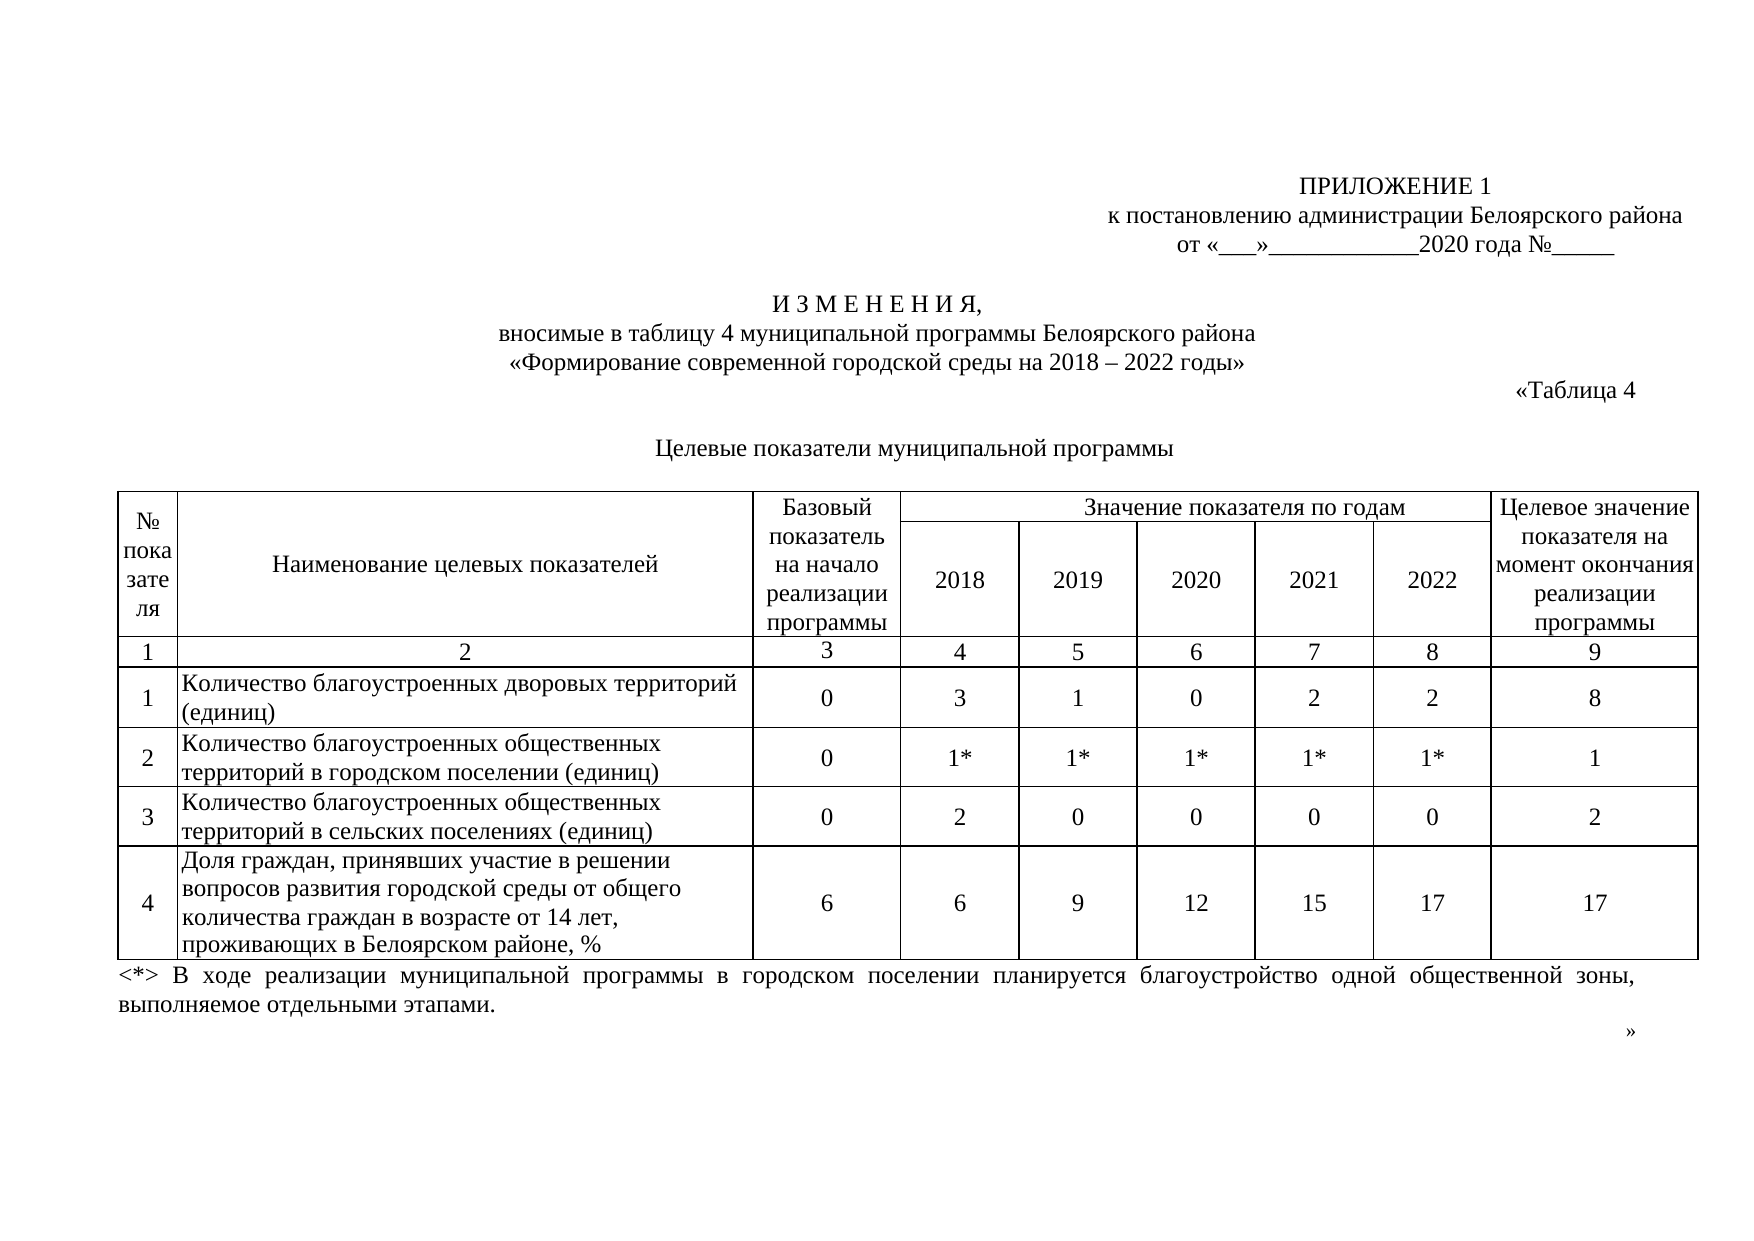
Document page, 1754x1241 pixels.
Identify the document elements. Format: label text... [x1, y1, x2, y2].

table_header Базовый показатель на начало реализации программы [754, 492, 900, 636]
table_cell 3 [754, 637, 900, 666]
text » [118, 1018, 1636, 1042]
table_cell 0 [1020, 787, 1136, 845]
table_cell 9 [1020, 847, 1136, 958]
table_cell 1 [1020, 668, 1136, 727]
table_cell 1* [1256, 728, 1373, 786]
table_cell 15 [1256, 847, 1373, 958]
table_cell 6 [901, 847, 1018, 958]
title вносимые в таблицу 4 муниципальной программы Белоярского района [118, 318, 1636, 347]
table_cell 12 [1138, 847, 1254, 958]
table_header ПРИЛОЖЕНИЕ 1 к постановлению администрации Белоярского района от «___»____________2020 года №_____ [1093, 171, 1698, 261]
table_cell 2019 [1020, 522, 1136, 636]
table_header Наименование целевых показателей [178, 492, 752, 636]
title И З М Е Н Е Н И Я, [118, 289, 1636, 318]
title «Таблица 4 [118, 376, 1636, 404]
table_cell 2020 [1138, 522, 1254, 636]
table_cell 1* [901, 728, 1018, 786]
table_cell 0 [1374, 787, 1490, 845]
table_cell Доля граждан, принявших участие в решении вопросов развития городской среды от общего количества граждан в возрасте от 14 лет, проживающих в Белоярском районе, % [178, 847, 752, 958]
table_cell 8 [1492, 668, 1697, 727]
table_cell 1* [1138, 728, 1254, 786]
text Целевые показатели муниципальной программы [118, 433, 1636, 462]
table_cell Количество благоустроенных общественных территорий в сельских поселениях (единиц) [178, 787, 752, 845]
table_cell 4 [901, 637, 1018, 666]
table_cell 2022 [1374, 522, 1490, 636]
table_cell 1 [119, 668, 177, 727]
table_cell 0 [754, 787, 900, 845]
table_cell 0 [754, 668, 900, 727]
table_cell 0 [754, 728, 900, 786]
table_cell 3 [901, 668, 1018, 727]
table_cell 2 [901, 787, 1018, 845]
table_header Целевое значение показателя на момент окончания реализации программы [1492, 492, 1697, 636]
table_header Значение показателя по годам [901, 492, 1490, 521]
table_cell 7 [1256, 637, 1373, 666]
table_cell Количество благоустроенных общественных территорий в городском поселении (единиц) [178, 728, 752, 786]
table_cell 1 [119, 637, 177, 666]
table_cell 2021 [1256, 522, 1373, 636]
table_cell 5 [1020, 637, 1136, 666]
table_cell 17 [1374, 847, 1490, 958]
table_cell 1* [1374, 728, 1490, 786]
table_cell 0 [1256, 787, 1373, 845]
table_cell 0 [1138, 787, 1254, 845]
table_cell 3 [119, 787, 177, 845]
table_cell 6 [1138, 637, 1254, 666]
table_cell 2 [1492, 787, 1697, 845]
table_header № показателя [119, 492, 177, 636]
text <*> В ходе реализации муниципальной программы в городском поселении планируется благоустройство одной общественной зоны, выполняемое отдельными этапами. [118, 960, 1636, 1018]
table_cell 2 [1256, 668, 1373, 727]
table_cell 8 [1374, 637, 1490, 666]
table_cell 1 [1492, 728, 1697, 786]
title «Формирование современной городской среды на 2018 – 2022 годы» [118, 347, 1636, 376]
table_cell 2018 [901, 522, 1018, 636]
table_cell 9 [1492, 637, 1697, 666]
table_cell 2 [1374, 668, 1490, 727]
table_cell 1* [1020, 728, 1136, 786]
table_cell 0 [1138, 668, 1254, 727]
table_cell 17 [1492, 847, 1697, 958]
table_cell 6 [754, 847, 900, 958]
table_cell Количество благоустроенных дворовых территорий (единиц) [178, 668, 752, 727]
table_cell 4 [119, 847, 177, 958]
table_cell 2 [119, 728, 177, 786]
table_cell 2 [178, 637, 752, 666]
